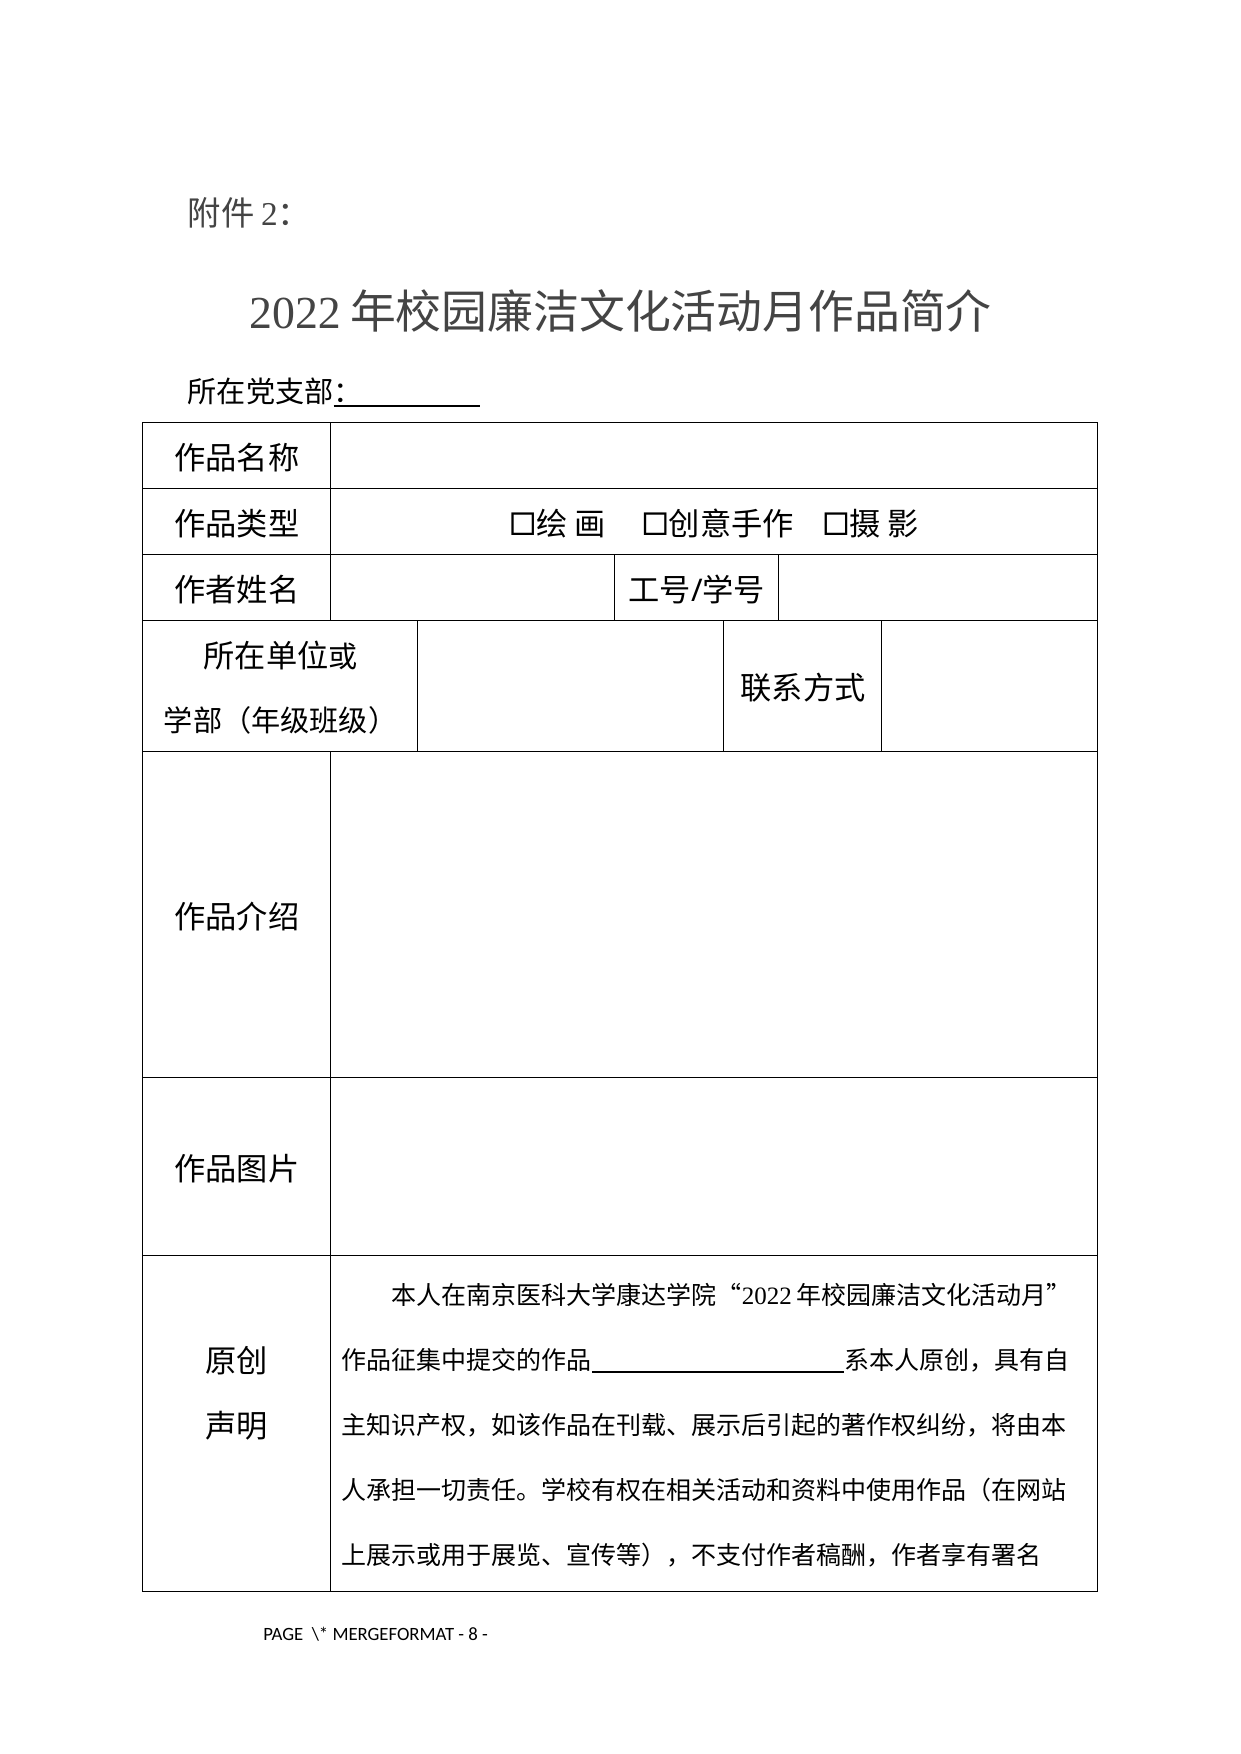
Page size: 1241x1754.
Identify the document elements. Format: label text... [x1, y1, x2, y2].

table_cell 工号/学号 [615, 555, 778, 620]
text 附件2： [187, 178, 1053, 243]
table_cell [331, 555, 614, 620]
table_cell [331, 1256, 1097, 1591]
table_cell 作品介绍 [143, 752, 330, 1077]
text 2022年校园廉洁文化活动月作品简介 [187, 259, 1053, 357]
table_cell 作品类型 [143, 489, 330, 554]
table_cell [331, 1078, 1097, 1255]
table_cell [779, 555, 1097, 620]
table_header [331, 423, 1097, 488]
table_cell 作者姓名 [143, 555, 330, 620]
table_cell [418, 621, 723, 751]
table_cell [331, 752, 1097, 1077]
text 所在党支部： [187, 357, 1053, 422]
table_cell 原创 声明 [143, 1256, 330, 1591]
table_cell [882, 621, 1097, 751]
table_cell 作品图片 [143, 1078, 330, 1255]
table_cell 绘 画 创意手作 摄 影 [331, 489, 1097, 554]
table_cell 联系方式 [724, 621, 881, 751]
table_header 作品名称 [143, 423, 330, 488]
table_cell 所在单位或 学部（年级班级） [143, 621, 417, 751]
